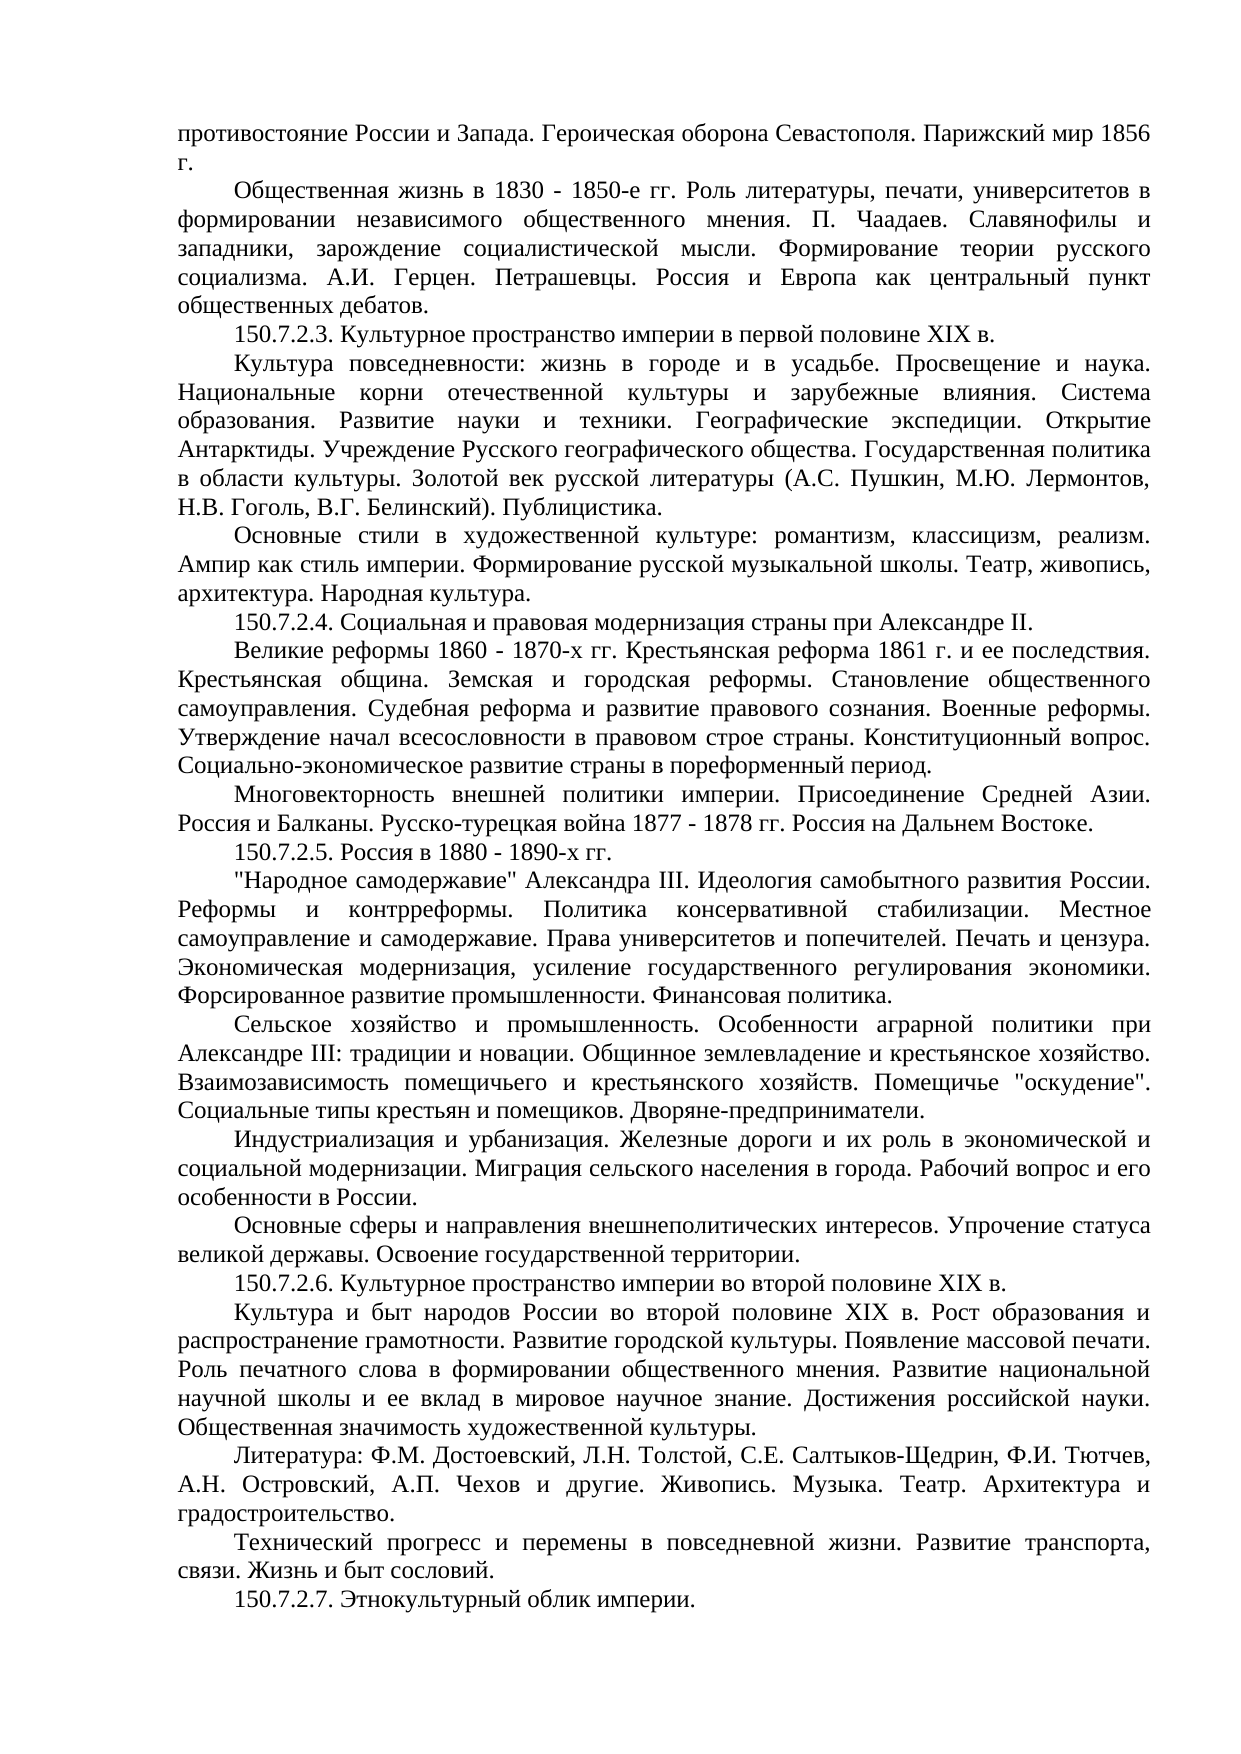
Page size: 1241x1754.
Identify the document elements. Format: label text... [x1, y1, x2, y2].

text "Народное самодержавие" Александра III. Идеология самобытного развития России. Реформы и контрреформы. Политика консервативной стабилизации. Местное самоуправление и самодержавие. Права университетов и попечителей. Печать и цензура. Экономическая модернизация, усиление государственного регулирования экономики. Форсированное развитие промышленности. Финансовая политика. [177, 866, 1152, 1009]
text 150.7.2.6. Культурное пространство империи во второй половине XIX в. [177, 1268, 1152, 1297]
text Технический прогресс и перемены в повседневной жизни. Развитие транспорта, связи. Жизнь и быт сословий. [177, 1527, 1152, 1584]
text Культура и быт народов России во второй половине XIX в. Рост образования и распространение грамотности. Развитие городской культуры. Появление массовой печати. Роль печатного слова в формировании общественного мнения. Развитие национальной научной школы и ее вклад в мировое научное знание. Достижения российской науки. Общественная значимость художественной культуры. [177, 1297, 1152, 1441]
text Культура повседневности: жизнь в городе и в усадьбе. Просвещение и наука. Национальные корни отечественной культуры и зарубежные влияния. Система образования. Развитие науки и техники. Географические экспедиции. Открытие Антарктиды. Учреждение Русского географического общества. Государственная политика в области культуры. Золотой век русской литературы (А.С. Пушкин, М.Ю. Лермонтов, Н.В. Гоголь, В.Г. Белинский). Публицистика. [177, 348, 1152, 521]
text Великие реформы 1860 - 1870-х гг. Крестьянская реформа 1861 г. и ее последствия. Крестьянская община. Земская и городская реформы. Становление общественного самоуправления. Судебная реформа и развитие правового сознания. Военные реформы. Утверждение начал всесословности в правовом строе страны. Конституционный вопрос. Социально-экономическое развитие страны в пореформенный период. [177, 636, 1152, 779]
text Общественная жизнь в 1830 - 1850-е гг. Роль литературы, печати, университетов в формировании независимого общественного мнения. П. Чаадаев. Славянофилы и западники, зарождение социалистической мысли. Формирование теории русского социализма. А.И. Герцен. Петрашевцы. Россия и Европа как центральный пункт общественных дебатов. [177, 176, 1152, 319]
text 150.7.2.3. Культурное пространство империи в первой половине XIX в. [177, 319, 1152, 348]
text Индустриализация и урбанизация. Железные дороги и их роль в экономической и социальной модернизации. Миграция сельского населения в города. Рабочий вопрос и его особенности в России. [177, 1124, 1152, 1211]
text Литература: Ф.М. Достоевский, Л.Н. Толстой, С.Е. Салтыков-Щедрин, Ф.И. Тютчев, А.Н. Островский, А.П. Чехов и другие. Живопись. Музыка. Театр. Архитектура и градостроительство. [177, 1441, 1152, 1527]
text Основные сферы и направления внешнеполитических интересов. Упрочение статуса великой державы. Освоение государственной территории. [177, 1211, 1152, 1268]
text 150.7.2.5. Россия в 1880 - 1890-х гг. [177, 837, 1152, 866]
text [177, 118, 1152, 176]
text Основные стили в художественной культуре: романтизм, классицизм, реализм. Ампир как стиль империи. Формирование русской музыкальной школы. Театр, живопись, архитектура. Народная культура. [177, 521, 1152, 607]
text 150.7.2.4. Социальная и правовая модернизация страны при Александре II. [177, 607, 1152, 636]
text Сельское хозяйство и промышленность. Особенности аграрной политики при Александре III: традиции и новации. Общинное землевладение и крестьянское хозяйство. Взаимозависимость помещичьего и крестьянского хозяйств. Помещичье "оскудение". Социальные типы крестьян и помещиков. Дворяне-предприниматели. [177, 1009, 1152, 1124]
text 150.7.2.7. Этнокультурный облик империи. [177, 1584, 1152, 1613]
text Многовекторность внешней политики империи. Присоединение Средней Азии. Россия и Балканы. Русско-турецкая война 1877 - 1878 гг. Россия на Дальнем Востоке. [177, 779, 1152, 837]
